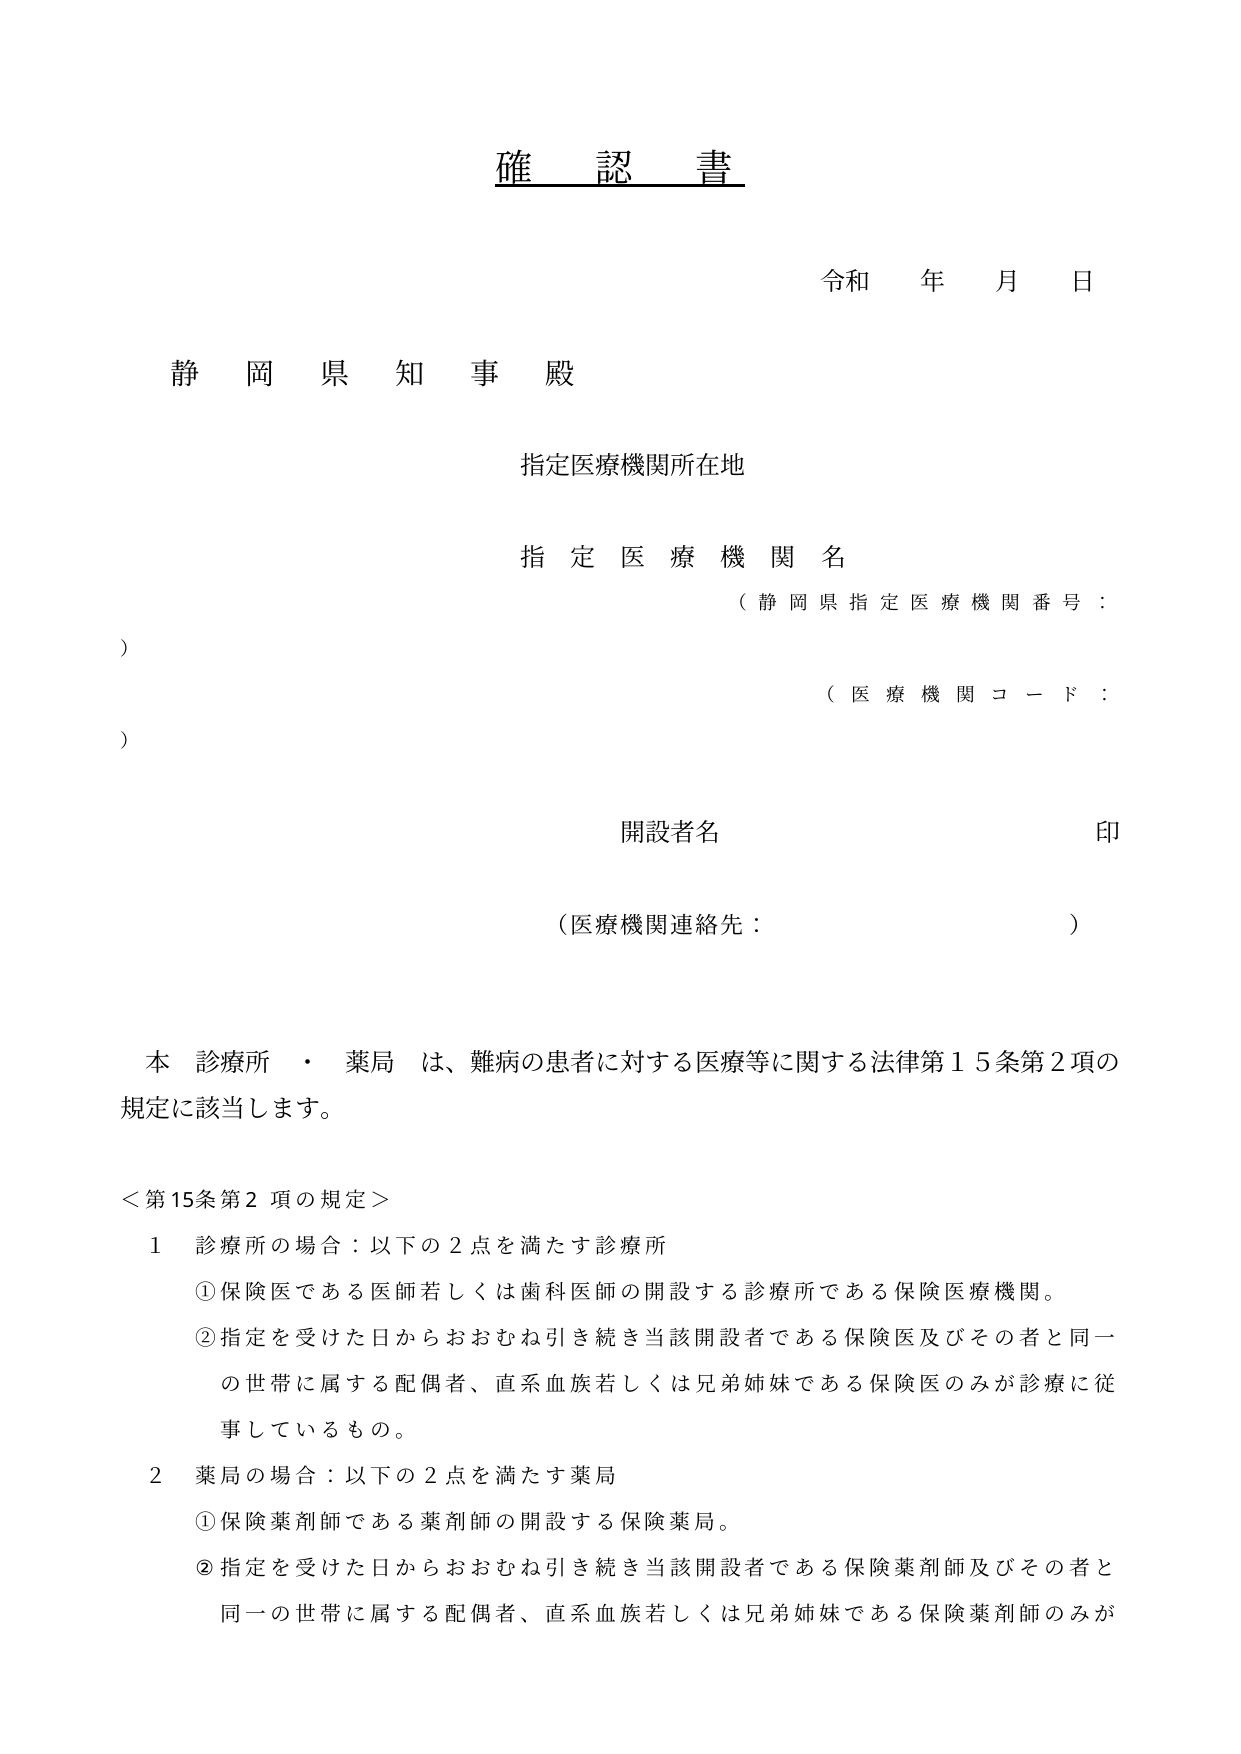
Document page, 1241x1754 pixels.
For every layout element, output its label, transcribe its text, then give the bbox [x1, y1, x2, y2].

text 令和 年 月 日 [120, 257, 1120, 303]
text 指定医療機関名 [120, 532, 1120, 578]
text 開設者名 印 [120, 808, 1120, 854]
text ①保険薬剤師である薬剤師の開設する保険薬局。 [120, 1497, 1120, 1543]
text ②指定を受けた日からおおむね引き続き当該開設者である保険医及びその者と同一の世帯に属する配偶者、直系血族若しくは兄弟姉妹である保険医のみが診療に従事しているもの。 [120, 1313, 1120, 1451]
text 静 岡 県 知 事 殿 [120, 349, 1120, 394]
text ①保険医である医師若しくは歯科医師の開設する診療所である保険医療機関。 [120, 1267, 1120, 1313]
text 確 認 書 [120, 119, 1120, 211]
text １ 診療所の場合：以下の２点を満たす診療所 [120, 1221, 1120, 1267]
text （医療機関コード： ） [120, 670, 1120, 762]
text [187, 1543, 1120, 1635]
text ２ 薬局の場合：以下の２点を満たす薬局 [120, 1451, 1120, 1497]
text ＜第15条第2項の規定＞ [120, 1176, 1120, 1221]
text 指定医療機関所在地 [120, 441, 1120, 486]
text （静岡県指定医療機関番号： ） [120, 578, 1120, 670]
text 本 診療所 ・ 薬局 は、難病の患者に対する医療等に関する法律第１５条第２項の規定に該当します。 [120, 1038, 1120, 1129]
text （医療機関連絡先： ） [120, 900, 1120, 946]
